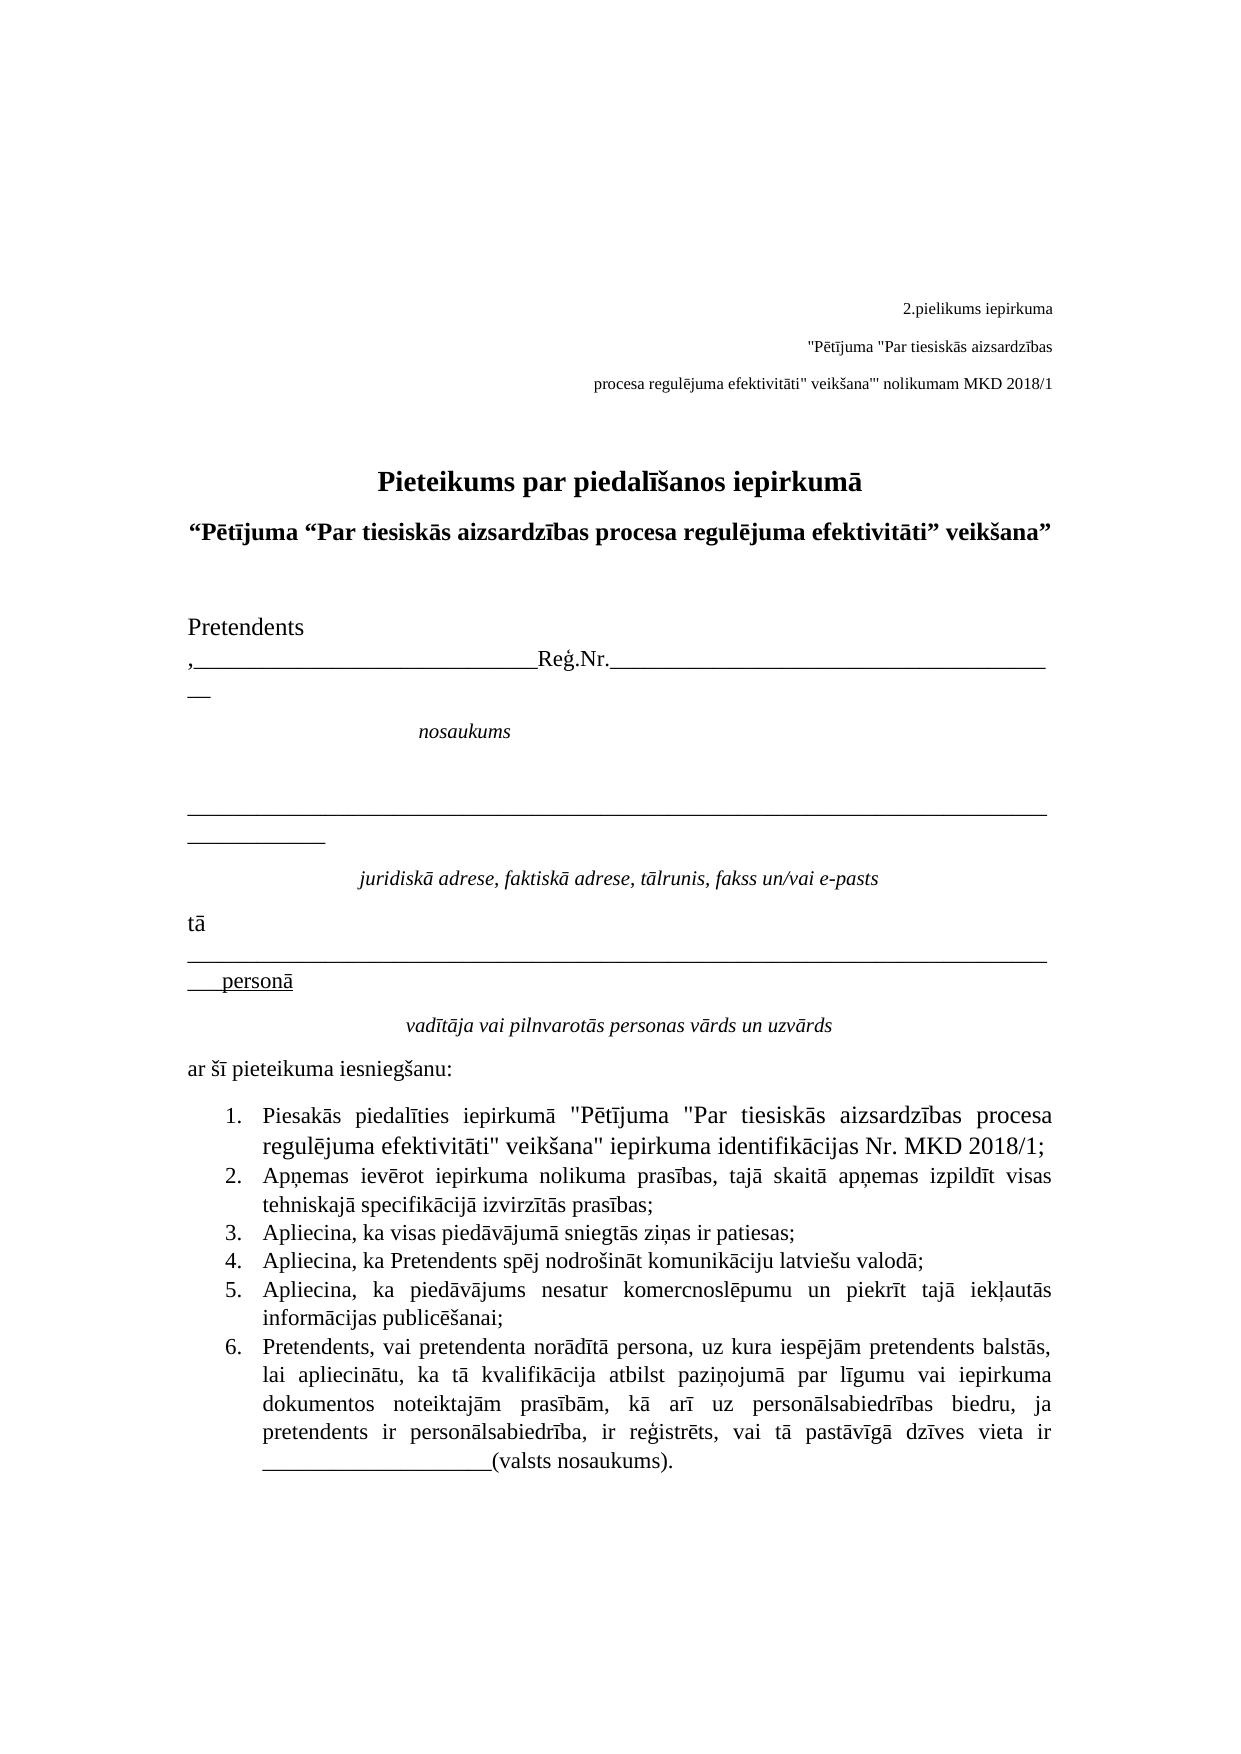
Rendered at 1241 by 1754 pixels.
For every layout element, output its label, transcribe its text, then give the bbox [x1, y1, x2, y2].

text _______________________________________________________________________________________ [187, 762, 1053, 847]
list Apliecina, ka Pretendents spēj nodrošināt komunikāciju latviešu valodā; [225, 1248, 1053, 1274]
text procesa regulējuma efektivitāti" veikšana"' nolikumam MKD 2018/1 [187, 374, 1053, 393]
text ar šī pieteikuma iesniegšanu: [187, 1055, 1053, 1081]
text vadītāja vai pilnvarotās personas vārds un uzvārds [187, 1012, 1053, 1037]
list Apņemas ievērot iepirkuma nolikuma prasības, tajā skaitā apņemas izpildīt visas tehniskajā specifikācijā izvirzītās prasības; [225, 1162, 1053, 1217]
list Apliecina, ka piedāvājums nesatur komercnoslēpumu un piekrīt tajā iekļautās informācijas publicēšanai; [225, 1276, 1053, 1331]
list Piesakās piedalīties iepirkumā "Pētījuma "Par tiesiskās aizsardzības procesa regulējuma efektivitāti" veikšana" iepirkuma identifikācijas Nr. MKD 2018/1; [225, 1100, 1053, 1160]
text nosaukums [187, 719, 1053, 743]
text Pieteikums par piedalīšanos iepirkumā [187, 464, 1053, 497]
text “Pētījuma “Par tiesiskās aizsardzības procesa regulējuma efektivitāti” veikšana” [187, 517, 1053, 545]
text Pretendents,______________________________Reģ.Nr.________________________________________ [187, 612, 1053, 700]
text "Pētījuma "Par tiesiskās aizsardzības [187, 336, 1053, 356]
text 2.pielikums iepirkuma [187, 299, 1053, 318]
text juridiskā adrese, faktiskā adrese, tālrunis, fakss un/vai e-pasts [187, 866, 1053, 889]
text tā ______________________________________________________________________________personā [187, 908, 1053, 994]
list Pretendents, vai pretendenta norādītā persona, uz kura iespējām pretendents balstās, lai apliecinātu, ka tā kvalifikācija atbilst paziņojumā par līgumu vai iepirkuma dokumentos noteiktajām prasībām, kā arī uz personālsabiedrības biedru, ja pretendents ir personālsabiedrība, ir reģistrēts, vai tā pastāvīgā dzīves vieta ir ____________________(valsts nosaukums). [225, 1333, 1053, 1473]
list Apliecina, ka visas piedāvājumā sniegtās ziņas ir patiesas; [225, 1219, 1053, 1246]
